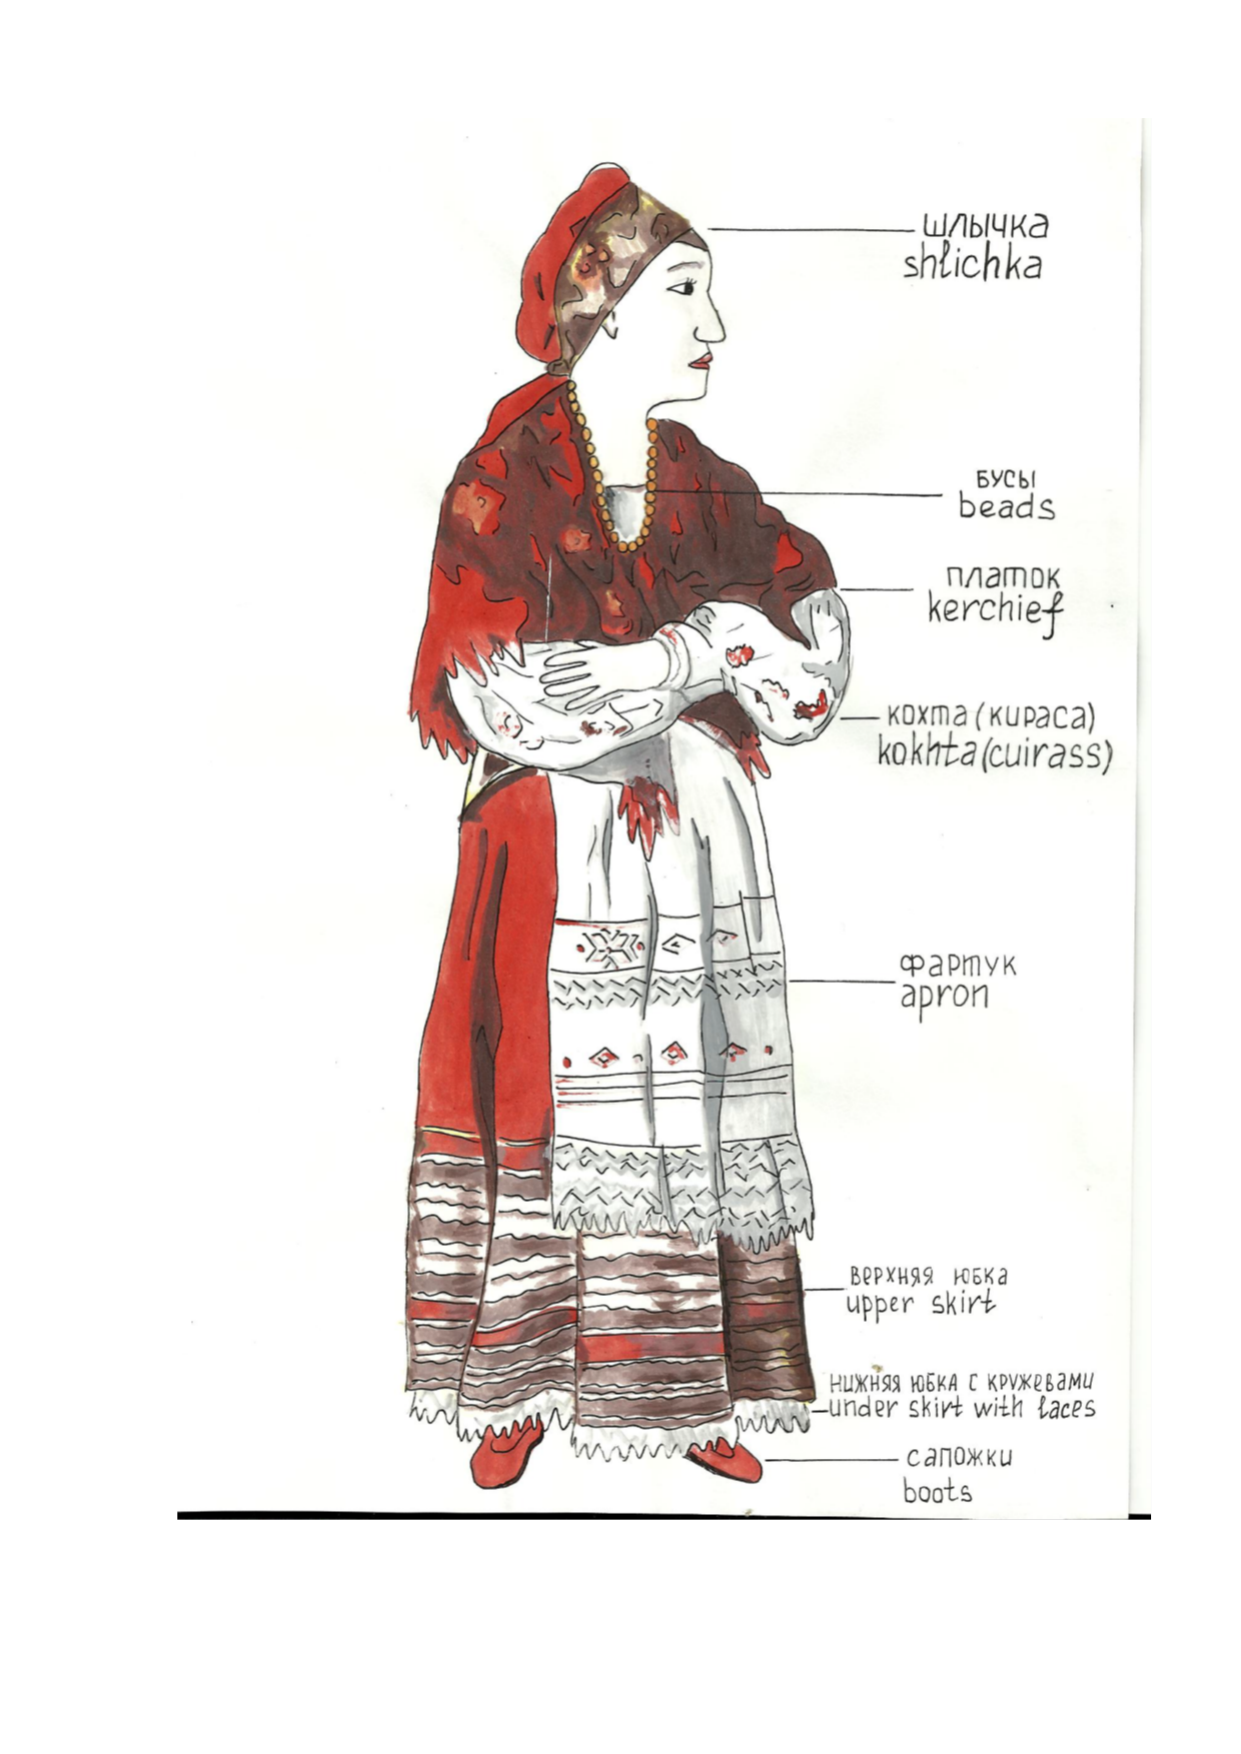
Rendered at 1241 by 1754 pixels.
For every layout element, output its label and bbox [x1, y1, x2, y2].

picture [177, 118, 1152, 1520]
